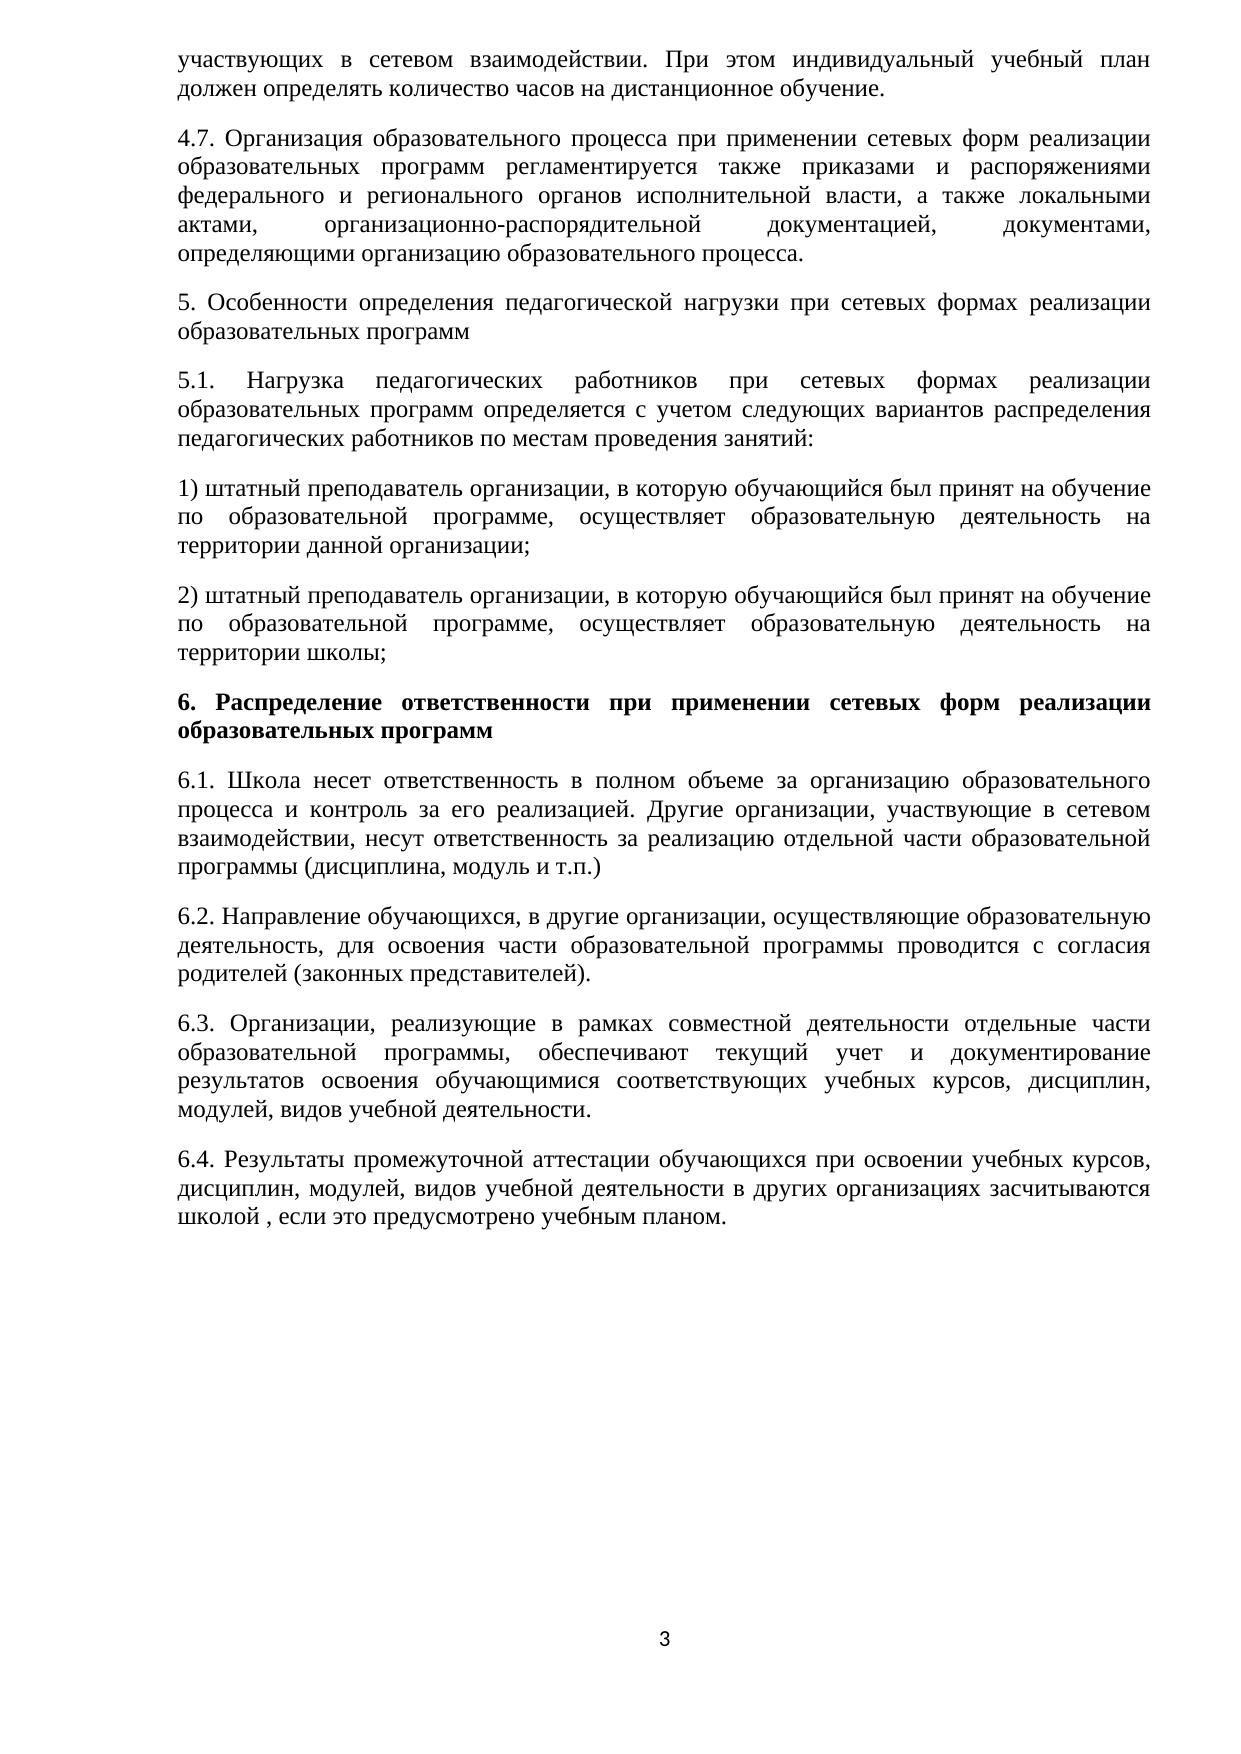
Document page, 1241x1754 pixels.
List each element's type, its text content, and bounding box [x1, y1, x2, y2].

text 6.2. Направление обучающихся, в другие организации, осуществляющие образовательную деятельность, для освоения части образовательной программы проводится с согласия родителей (законных представителей). [177, 901, 1152, 987]
text 4.7. Организация образовательного процесса при применении сетевых форм реализации образовательных программ регламентируется также приказами и распоряжениями федерального и регионального органов исполнительной власти, а также локальными актами, организационно-распорядительной документацией, документами, определяющими организацию образовательного процесса. [177, 123, 1152, 266]
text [177, 44, 1152, 102]
text 6. Распределение ответственности при применении сетевых форм реализации образовательных программ [177, 687, 1152, 744]
text 6.4. Результаты промежуточной аттестации обучающихся при освоении учебных курсов, дисциплин, модулей, видов учебной деятельности в других организациях засчитываются школой , если это предусмотрено учебным планом. [177, 1144, 1152, 1230]
text 1) штатный преподаватель организации, в которую обучающийся был принят на обучение по образовательной программе, осуществляет образовательную деятельность на территории данной организации; [177, 473, 1152, 559]
text 2) штатный преподаватель организации, в которую обучающийся был принят на обучение по образовательной программе, осуществляет образовательную деятельность на территории школы; [177, 580, 1152, 666]
text 6.3. Организации, реализующие в рамках совместной деятельности отдельные части образовательной программы, обеспечивают текущий учет и документирование результатов освоения обучающимися соответствующих учебных курсов, дисциплин, модулей, видов учебной деятельности. [177, 1008, 1152, 1123]
text 5.1. Нагрузка педагогических работников при сетевых формах реализации образовательных программ определяется с учетом следующих вариантов распределения педагогических работников по местам проведения занятий: [177, 366, 1152, 452]
text 6.1. Школа несет ответственность в полном объеме за организацию образовательного процесса и контроль за его реализацией. Другие организации, участвующие в сетевом взаимодействии, несут ответственность за реализацию отдельной части образовательной программы (дисциплина, модуль и т.п.) [177, 765, 1152, 880]
text 5. Особенности определения педагогической нагрузки при сетевых формах реализации образовательных программ [177, 287, 1152, 345]
